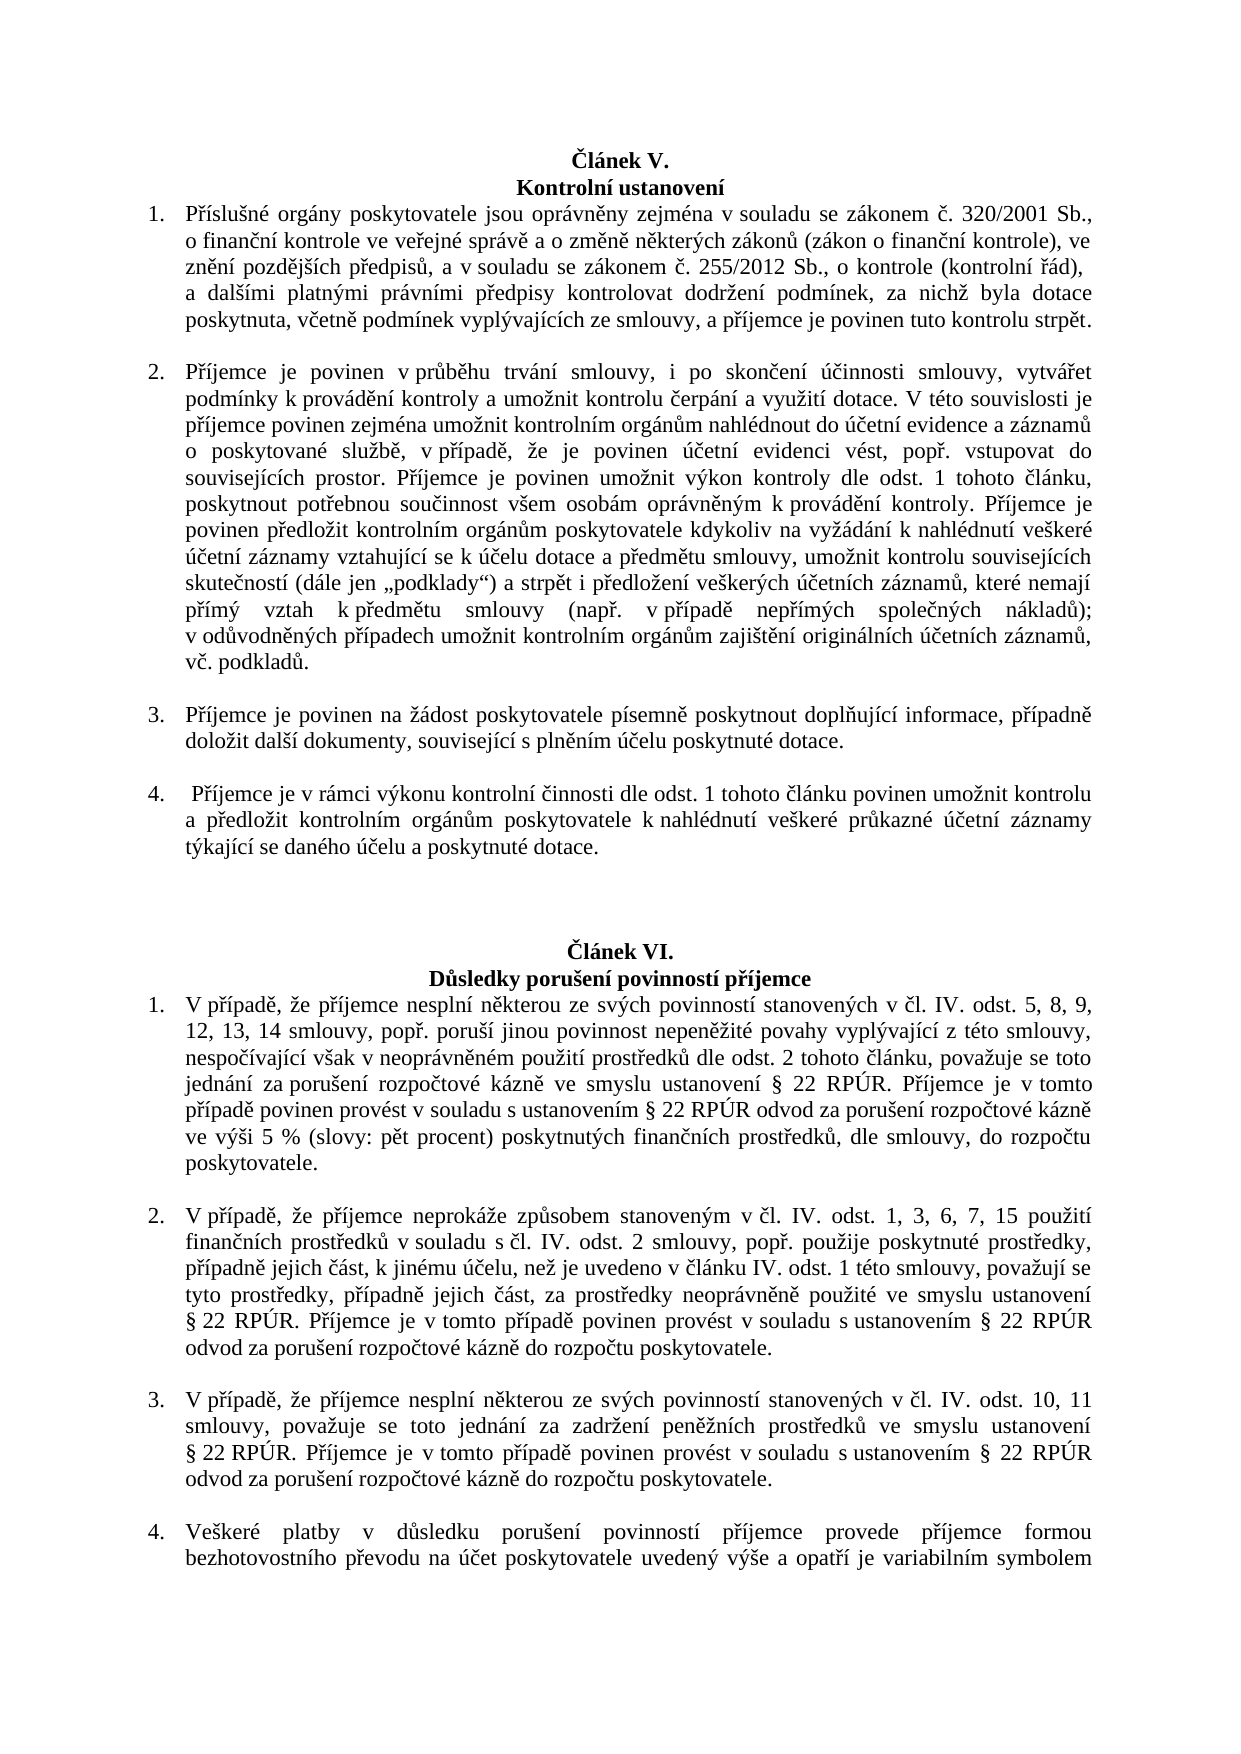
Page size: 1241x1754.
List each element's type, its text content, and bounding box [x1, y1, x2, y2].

text Článek V. [148, 148, 1093, 174]
list Příslušné orgány poskytovatele jsou oprávněny zejména v souladu se zákonem č. 320/2001 Sb., o finanční kontrole ve veřejné správě a o změně některých zákonů (zákon o finanční kontrole), ve znění pozdějších předpisů, a v souladu se zákonem č. 255/2012 Sb., o kontrole (kontrolní řád), a dalšími platnými právními předpisy kontrolovat dodržení podmínek, za nichž byla dotace poskytnuta, včetně podmínek vyplývajících ze smlouvy, a příjemce je povinen tuto kontrolu strpět. [148, 200, 1093, 332]
text Kontrolní ustanovení [148, 174, 1093, 200]
list Příjemce je povinen v průběhu trvání smlouvy, i po skončení účinnosti smlouvy, vytvářet podmínky k provádění kontroly a umožnit kontrolu čerpání a využití dotace. V této souvislosti je příjemce povinen zejména umožnit kontrolním orgánům nahlédnout do účetní evidence a záznamů o poskytované službě, v případě, že je povinen účetní evidenci vést, popř. vstupovat do souvisejících prostor. Příjemce je povinen umožnit výkon kontroly dle odst. 1 tohoto článku, poskytnout potřebnou součinnost všem osobám oprávněným k provádění kontroly. Příjemce je povinen předložit kontrolním orgánům poskytovatele kdykoliv na vyžádání k nahlédnutí veškeré účetní záznamy vztahující se k účelu dotace a předmětu smlouvy, umožnit kontrolu souvisejících skutečností (dále jen „podklady“) a strpět i předložení veškerých účetních záznamů, které nemají přímý vztah k předmětu smlouvy (např. v případě nepřímých společných nákladů); v odůvodněných případech umožnit kontrolním orgánům zajištění originálních účetních záznamů, vč. podkladů. [148, 358, 1093, 675]
list V případě, že příjemce nesplní některou ze svých povinností stanovených v čl. IV. odst. 10, 11 smlouvy, považuje se toto jednání za zadržení peněžních prostředků ve smyslu ustanovení § 22 RPÚR. Příjemce je v tomto případě povinen provést v souladu s ustanovením § 22 RPÚR odvod za porušení rozpočtové kázně do rozpočtu poskytovatele. [148, 1386, 1093, 1492]
list Příjemce je v rámci výkonu kontrolní činnosti dle odst. 1 tohoto článku povinen umožnit kontrolu a předložit kontrolním orgánům poskytovatele k nahlédnutí veškeré průkazné účetní záznamy týkající se daného účelu a poskytnuté dotace. [148, 780, 1093, 859]
list V případě, že příjemce nesplní některou ze svých povinností stanovených v čl. IV. odst. 5, 8, 9, 12, 13, 14 smlouvy, popř. poruší jinou povinnost nepeněžité povahy vyplývající z této smlouvy, nespočívající však v neoprávněném použití prostředků dle odst. 2 tohoto článku, považuje se toto jednání za porušení rozpočtové kázně ve smyslu ustanovení § 22 RPÚR. Příjemce je v tomto případě povinen provést v souladu s ustanovením § 22 RPÚR odvod za porušení rozpočtové kázně ve výši 5 % (slovy: pět procent) poskytnutých finančních prostředků, dle smlouvy, do rozpočtu poskytovatele. [148, 991, 1093, 1175]
list V případě, že příjemce neprokáže způsobem stanoveným v čl. IV. odst. 1, 3, 6, 7, 15 použití finančních prostředků v souladu s čl. IV. odst. 2 smlouvy, popř. použije poskytnuté prostředky, případně jejich část, k jinému účelu, než je uvedeno v článku IV. odst. 1 této smlouvy, považují se tyto prostředky, případně jejich část, za prostředky neoprávněně použité ve smyslu ustanovení § 22 RPÚR. Příjemce je v tomto případě povinen provést v souladu s ustanovením § 22 RPÚR odvod za porušení rozpočtové kázně do rozpočtu poskytovatele. [148, 1202, 1093, 1360]
text Článek VI. [148, 938, 1093, 964]
list Příjemce je povinen na žádost poskytovatele písemně poskytnout doplňující informace, případně doložit další dokumenty, související s plněním účelu poskytnuté dotace. [148, 701, 1093, 754]
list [148, 1518, 1093, 1571]
text Důsledky porušení povinností příjemce [148, 964, 1093, 991]
